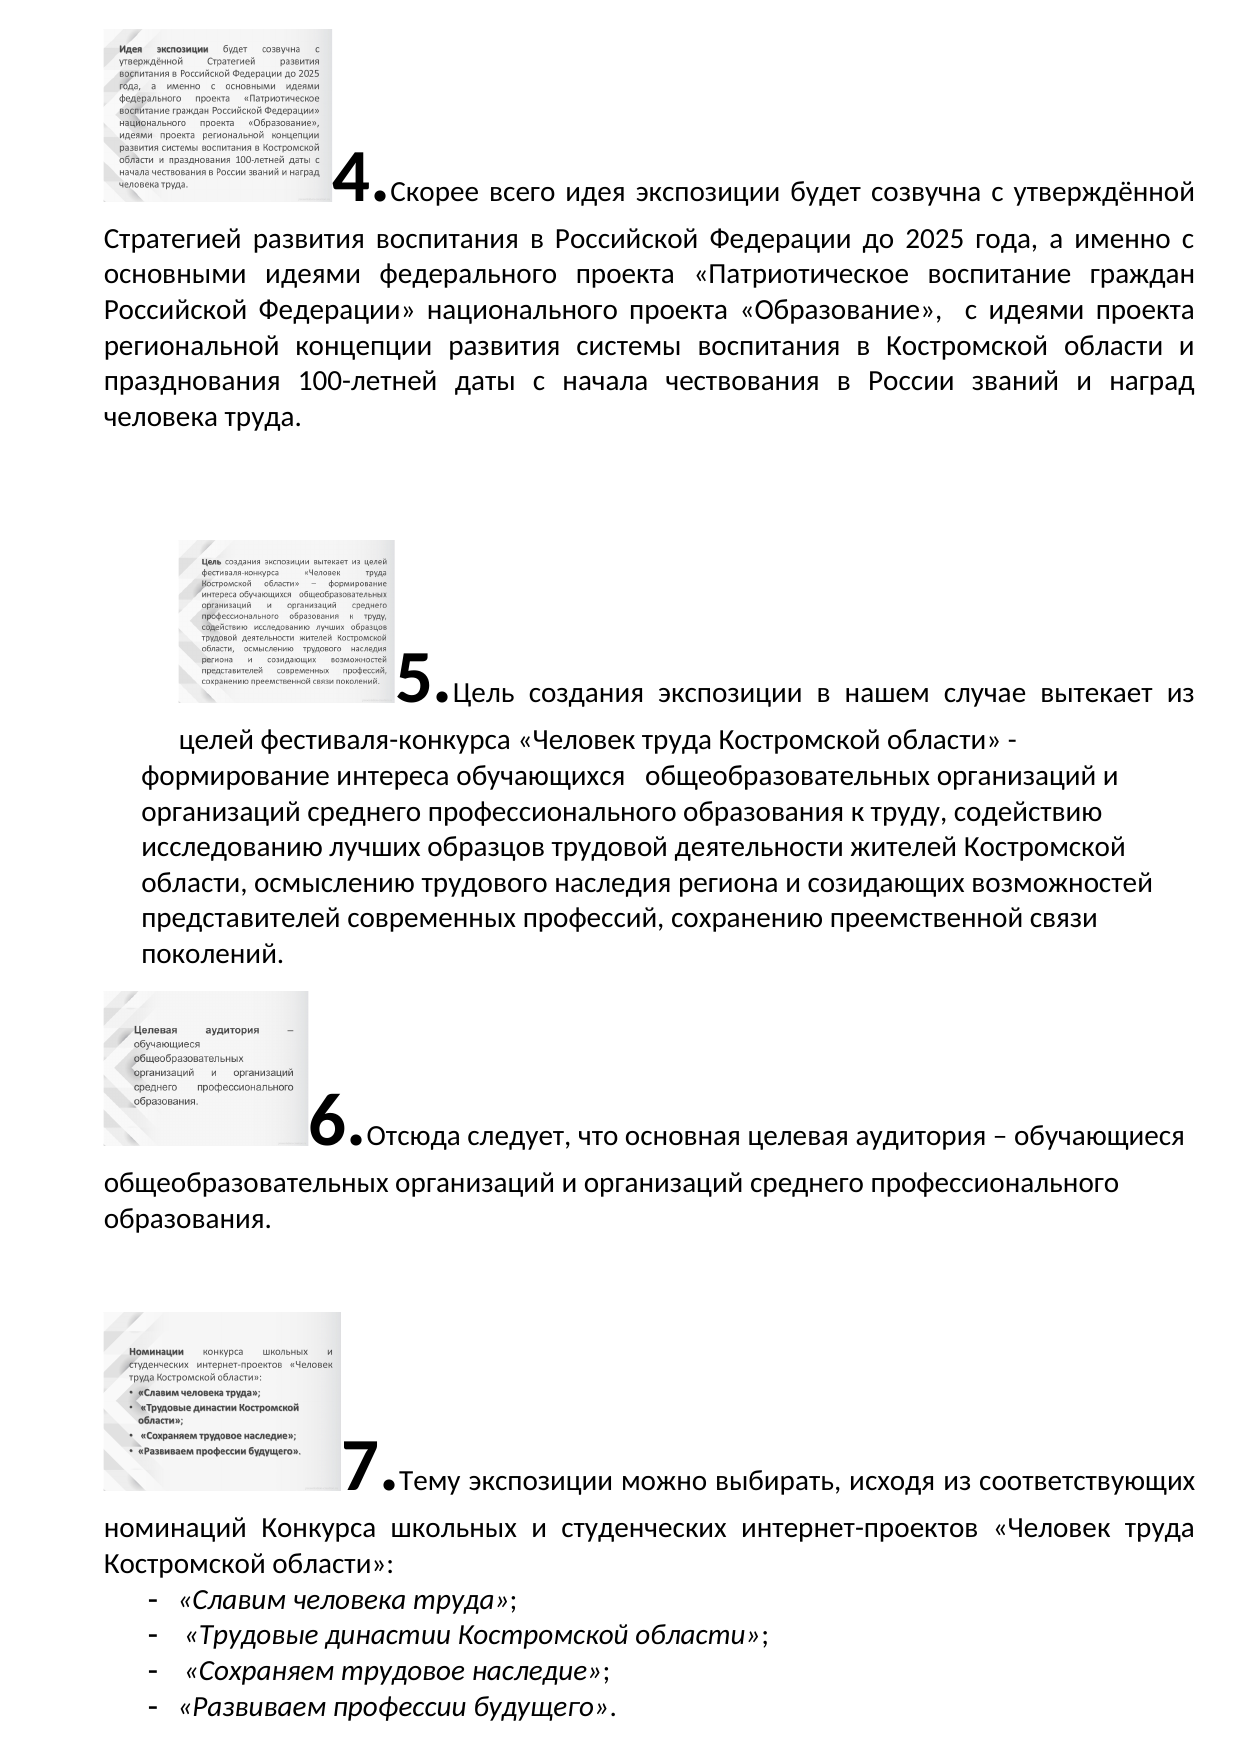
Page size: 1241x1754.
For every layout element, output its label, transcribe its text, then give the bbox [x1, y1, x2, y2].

picture [103, 991, 309, 1146]
list «Славим человека труда»; [103, 1581, 1196, 1616]
list «Трудовые династии Костромской области»; [103, 1616, 1196, 1652]
picture [103, 29, 333, 202]
list 5.Цель создания экспозиции в нашем случае вытекает из целей фестиваля-конкурса «Человек труда Костромской области» - [395, 541, 1196, 757]
list 5.Цель создания экспозиции в нашем случае вытекает из целей фестиваля-конкурса «Человек труда Костромской области» - [178, 703, 395, 757]
text 6.Отсюда следует, что основная целевая аудитория – обучающиеся общеобразовательных организаций и организаций среднего профессионального образования. [103, 1146, 309, 1235]
list «Развиваем профессии будущего». [103, 1688, 1196, 1723]
picture [103, 1312, 341, 1491]
text формирование интереса обучающихся общеобразовательных организаций и организаций среднего профессионального образования к труду, содействию исследованию лучших образцов трудовой деятельности жителей Костромской области, осмыслению трудового наследия региона и созидающих возможностей представителей современных профессий, сохранению преемственной связи поколений. [141, 757, 1196, 971]
list «Сохраняем трудовое наследие»; [103, 1652, 1196, 1688]
text 7.Тему экспозиции можно выбирать, исходя из соответствующих номинаций Конкурса школьных и студенческих интернет-проектов «Человек труда Костромской области»: [103, 1313, 1196, 1581]
picture [178, 540, 395, 703]
text 6.Отсюда следует, что основная целевая аудитория – обучающиеся общеобразовательных организаций и организаций среднего профессионального образования. [272, 992, 1196, 1235]
text 4.Скорее всего идея экспозиции будет созвучна с утверждённой Стратегией развития воспитания в Российской Федерации до 2025 года, а именно с основными идеями федерального проекта «Патриотическое воспитание граждан Российской Федерации» национального проекта «Образование», с идеями проекта региональной концепции развития системы воспитания в Костромской области и празднования 100-летней даты с начала чествования в России званий и наград человека труда. [103, 29, 1196, 434]
